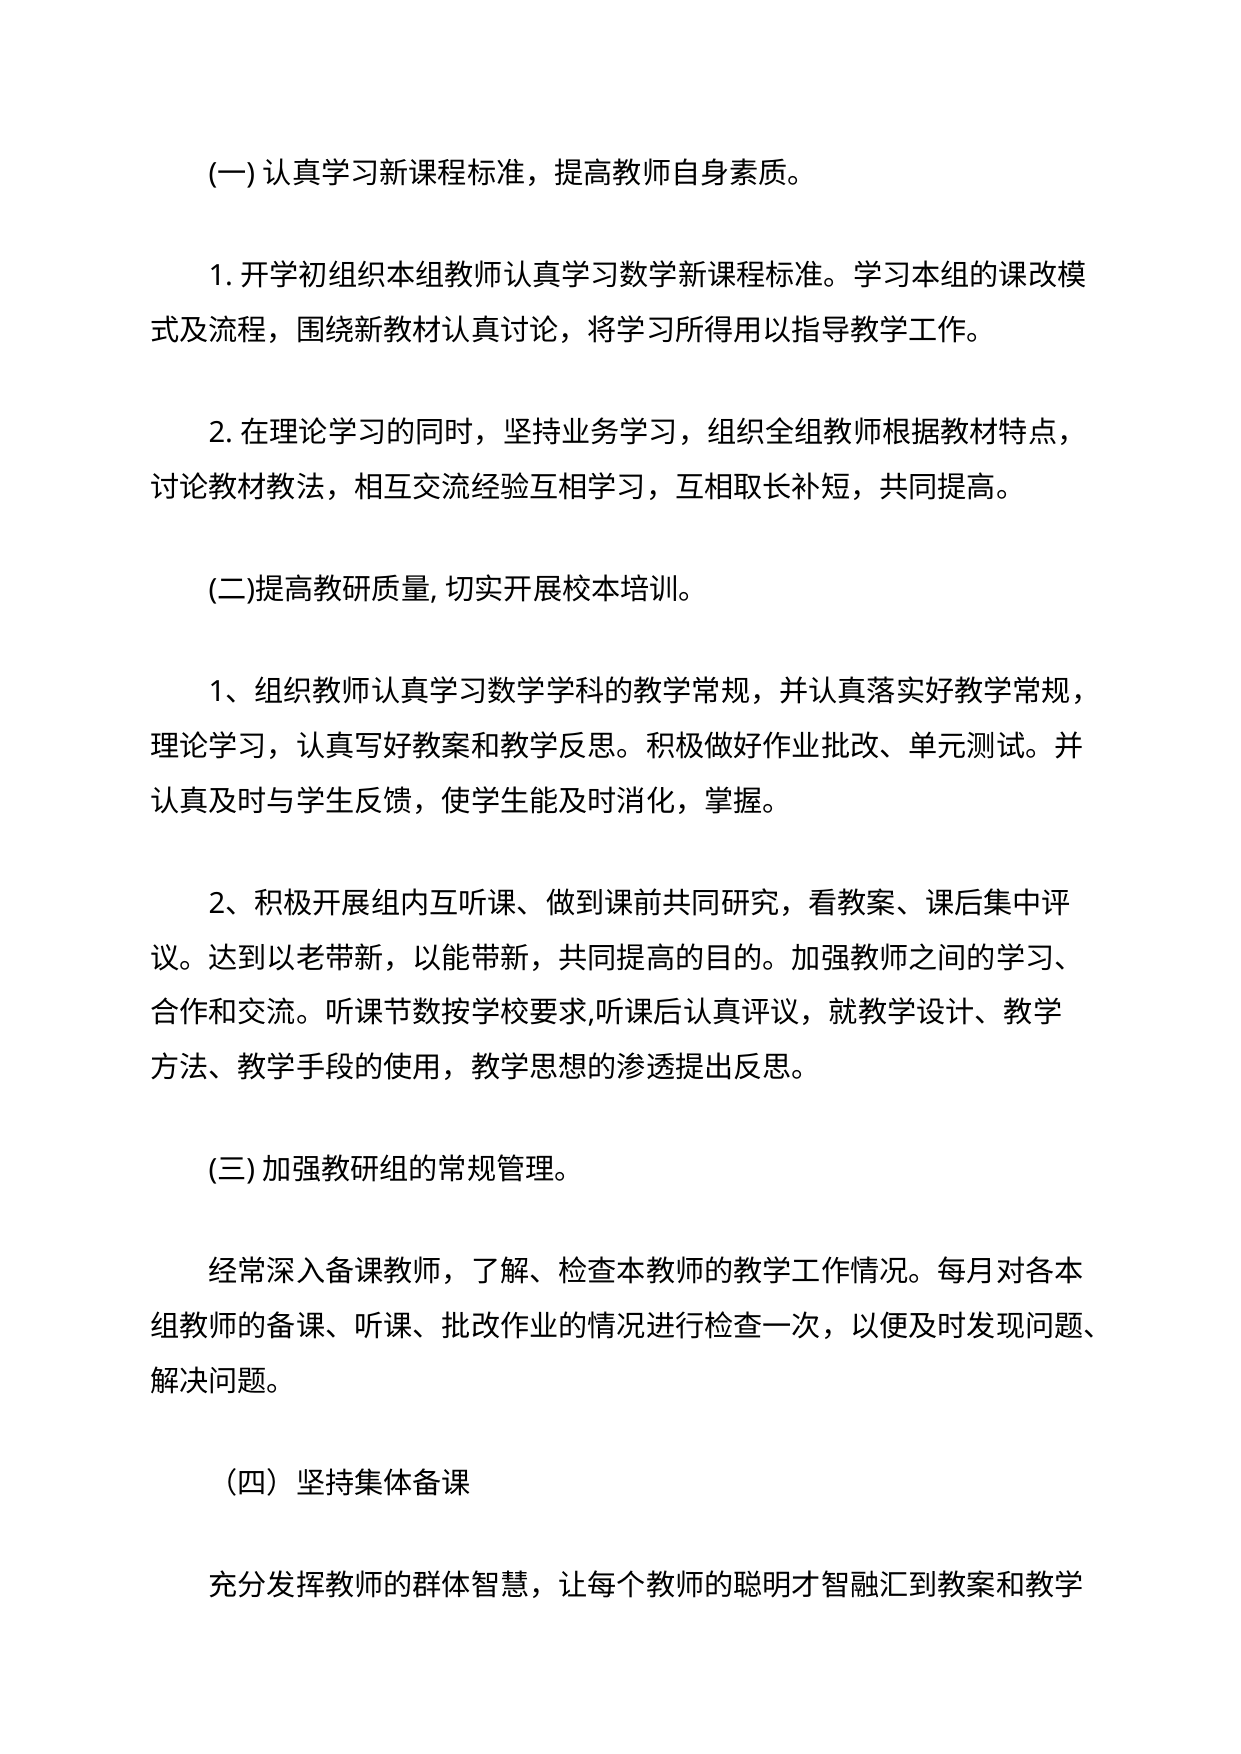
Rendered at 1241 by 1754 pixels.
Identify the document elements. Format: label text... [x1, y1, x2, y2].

text 2. 在理论学习的同时，坚持业务学习，组织全组教师根据教材特点，讨论教材教法，相互交流经验互相学习，互相取长补短，共同提高。 [150, 409, 1090, 506]
text 1. 开学初组织本组教师认真学习数学新课程标准。学习本组的课改模式及流程，围绕新教材认真讨论，将学习所得用以指导教学工作。 [150, 252, 1090, 349]
text 经常深入备课教师，了解、检查本教师的教学工作情况。每月对各本组教师的备课、听课、批改作业的情况进行检查一次，以便及时发现问题、解决问题。 [150, 1248, 1090, 1400]
text (一) 认真学习新课程标准，提高教师自身素质。 [150, 150, 1090, 192]
text 1、组织教师认真学习数学学科的教学常规，并认真落实好教学常规，理论学习，认真写好教案和教学反思。积极做好作业批改、单元测试。并认真及时与学生反馈，使学生能及时消化，掌握。 [150, 667, 1090, 820]
text (二)提高教研质量, 切实开展校本培训。 [150, 566, 1090, 608]
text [150, 1561, 1090, 1603]
text (三) 加强教研组的常规管理。 [150, 1146, 1090, 1188]
text （四）坚持集体备课 [150, 1459, 1090, 1502]
text 2、积极开展组内互听课、做到课前共同研究，看教案、课后集中评议。达到以老带新，以能带新，共同提高的目的。加强教师之间的学习、合作和交流。听课节数按学校要求,听课后认真评议，就教学设计、教学方法、教学手段的使用，教学思想的渗透提出反思。 [150, 879, 1090, 1086]
